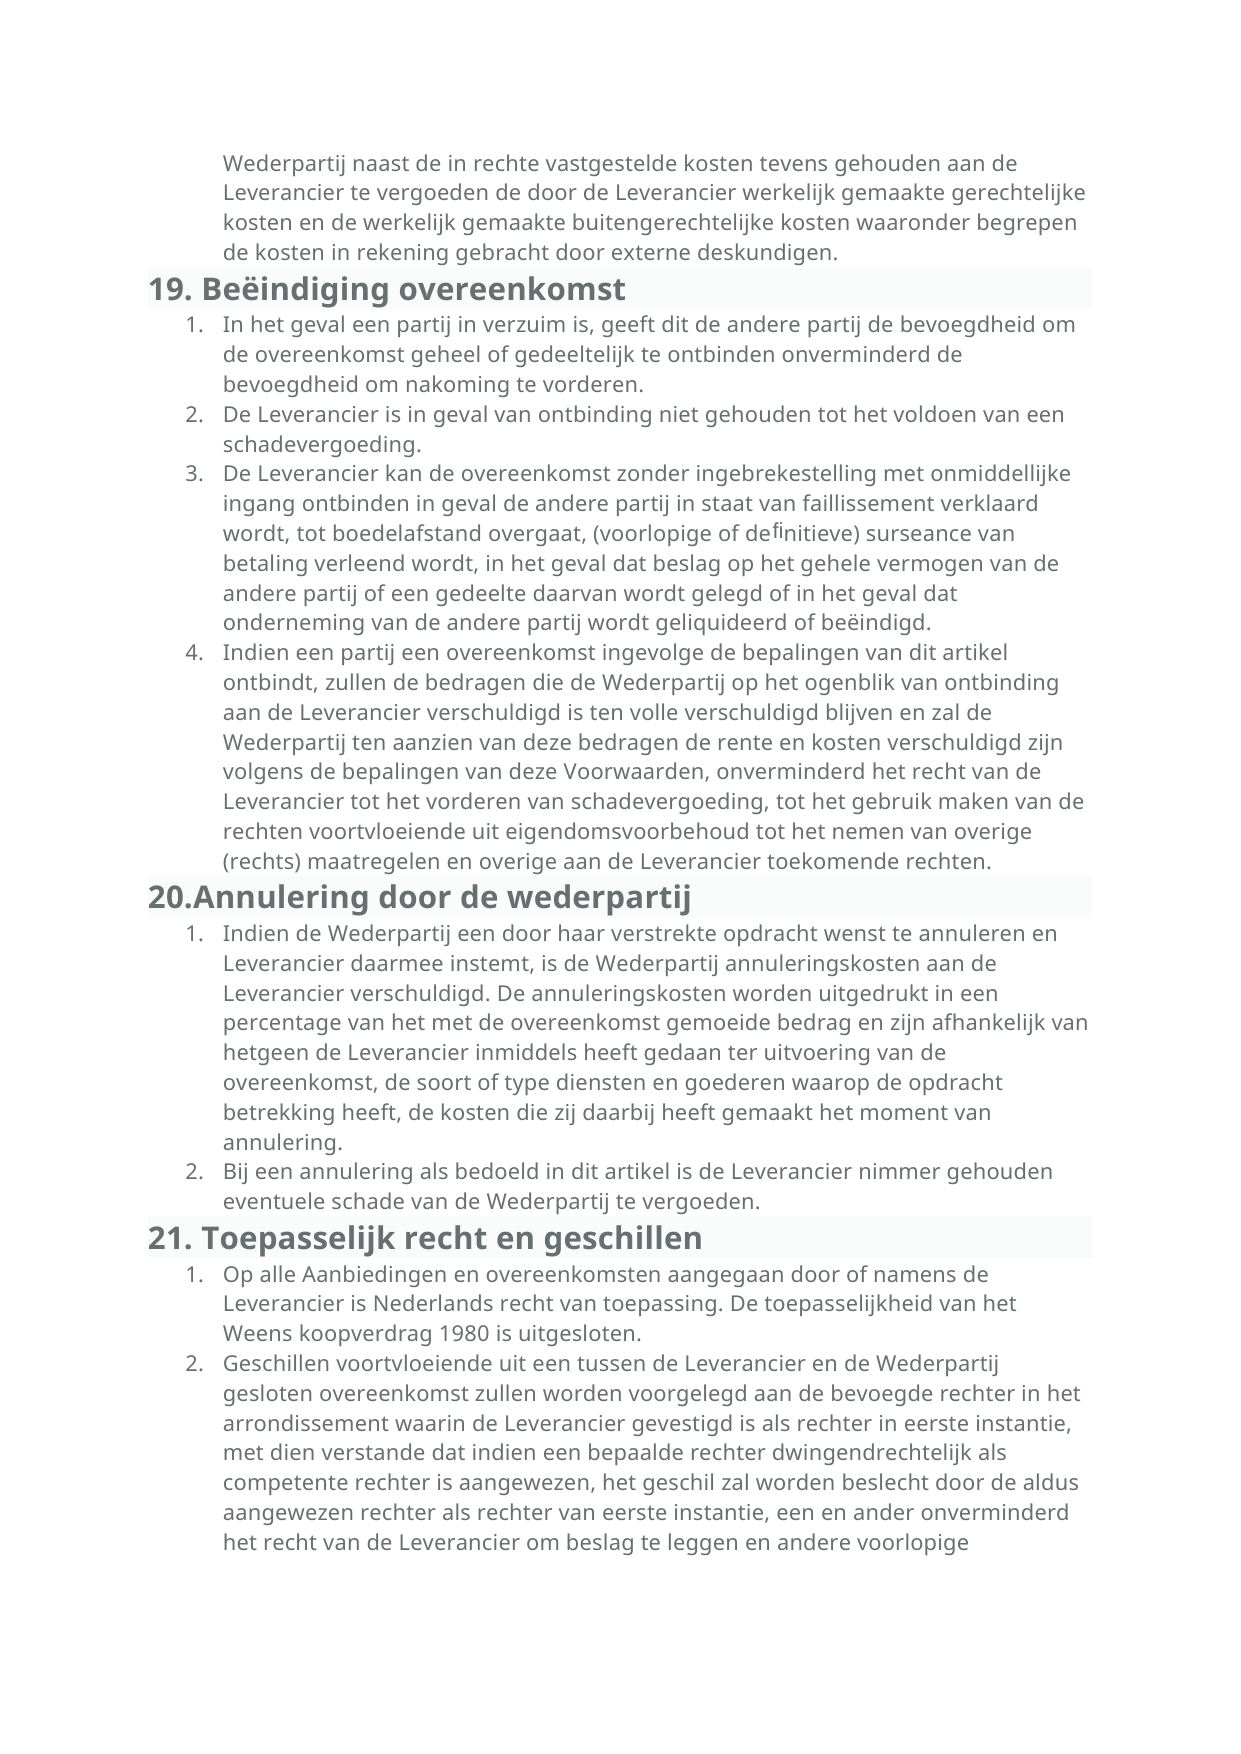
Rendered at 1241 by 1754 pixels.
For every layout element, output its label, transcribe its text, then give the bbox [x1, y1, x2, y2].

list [185, 1348, 1093, 1556]
list Bij een annulering als bedoeld in dit artikel is de Leverancier nimmer gehouden eventuele schade van de Wederpartij te vergoeden. [185, 1156, 1093, 1216]
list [185, 148, 1093, 267]
list De Leverancier is in geval van ontbinding niet gehouden tot het voldoen van een schadevergoeding. [185, 399, 1093, 458]
text 19. Beëindiging overeenkomst [148, 267, 1093, 309]
text 20.Annulering door de wederpartij [148, 875, 1093, 918]
list In het geval een partij in verzuim is, geeft dit de andere partij de bevoegdheid om de overeenkomst geheel of gedeeltelijk te ontbinden onverminderd de bevoegdheid om nakoming te vorderen. [185, 309, 1093, 399]
list Indien een partij een overeenkomst ingevolge de bepalingen van dit artikel ontbindt, zullen de bedragen die de Wederpartij op het ogenblik van ontbinding aan de Leverancier verschuldigd is ten volle verschuldigd blijven en zal de Wederpartij ten aanzien van deze bedragen de rente en kosten verschuldigd zijn volgens de bepalingen van deze Voorwaarden, onverminderd het recht van de Leverancier tot het vorderen van schadevergoeding, tot het gebruik maken van de rechten voortvloeiende uit eigendomsvoorbehoud tot het nemen van overige (rechts) maatregelen en overige aan de Leverancier toekomende rechten. [185, 637, 1093, 875]
list Op alle Aanbiedingen en overeenkomsten aangegaan door of namens de Leverancier is Nederlands recht van toepassing. De toepasselijkheid van het Weens koopverdrag 1980 is uitgesloten. [185, 1258, 1093, 1348]
text 21. Toepasselijk recht en geschillen [148, 1216, 1093, 1258]
list De Leverancier kan de overeenkomst zonder ingebrekestelling met onmiddellijke ingang ontbinden in geval de andere partij in staat van faillissement verklaard wordt, tot boedelafstand overgaat, (voorlopige of deﬁnitieve) surseance van betaling verleend wordt, in het geval dat beslag op het gehele vermogen van de andere partij of een gedeelte daarvan wordt gelegd of in het geval dat onderneming van de andere partij wordt geliquideerd of beëindigd. [185, 458, 1093, 637]
list Indien de Wederpartij een door haar verstrekte opdracht wenst te annuleren en Leverancier daarmee instemt, is de Wederpartij annuleringskosten aan de Leverancier verschuldigd. De annuleringskosten worden uitgedrukt in een percentage van het met de overeenkomst gemoeide bedrag en zijn afhankelijk van hetgeen de Leverancier inmiddels heeft gedaan ter uitvoering van de overeenkomst, de soort of type diensten en goederen waarop de opdracht betrekking heeft, de kosten die zij daarbij heeft gemaakt het moment van annulering. [185, 918, 1093, 1156]
